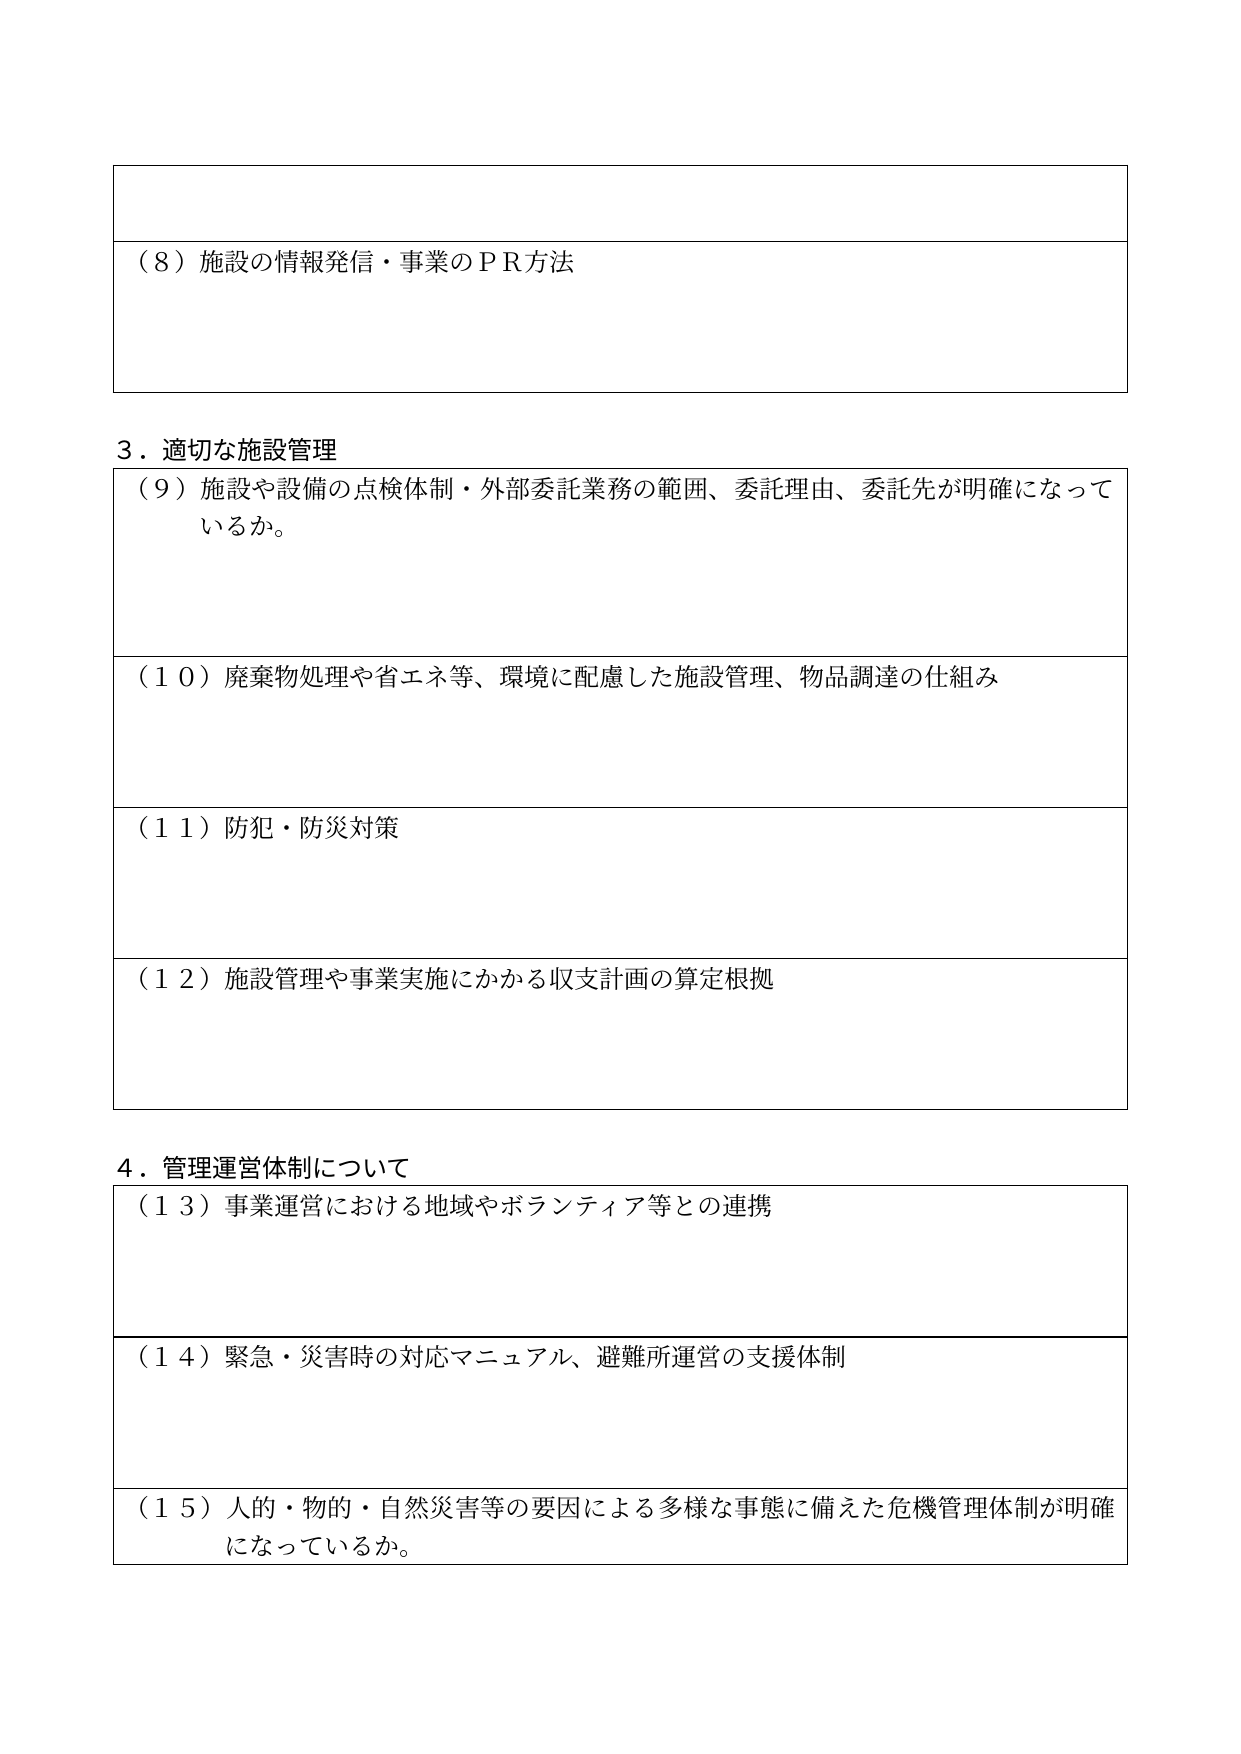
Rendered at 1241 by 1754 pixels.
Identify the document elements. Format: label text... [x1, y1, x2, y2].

table_cell （１１）防犯・防災対策 [114, 808, 1127, 958]
text ３．適切な施設管理 [112, 430, 1128, 468]
text ４．管理運営体制について [112, 1148, 1128, 1185]
table_header （１３）事業運営における地域やボランティア等との連携 [114, 1186, 1127, 1336]
table_cell （８）施設の情報発信・事業のＰＲ方法 [114, 242, 1127, 392]
table_cell （１０）廃棄物処理や省エネ等、環境に配慮した施設管理、物品調達の仕組み [114, 657, 1127, 807]
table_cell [114, 166, 1127, 241]
table_header （９）施設や設備の点検体制・外部委託業務の範囲、委託理由、委託先が明確になっているか。 [114, 469, 1127, 656]
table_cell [114, 1489, 1127, 1563]
table_cell （１４）緊急・災害時の対応マニュアル、避難所運営の支援体制 [114, 1338, 1127, 1487]
table_cell （１２）施設管理や事業実施にかかる収支計画の算定根拠 [114, 959, 1127, 1109]
